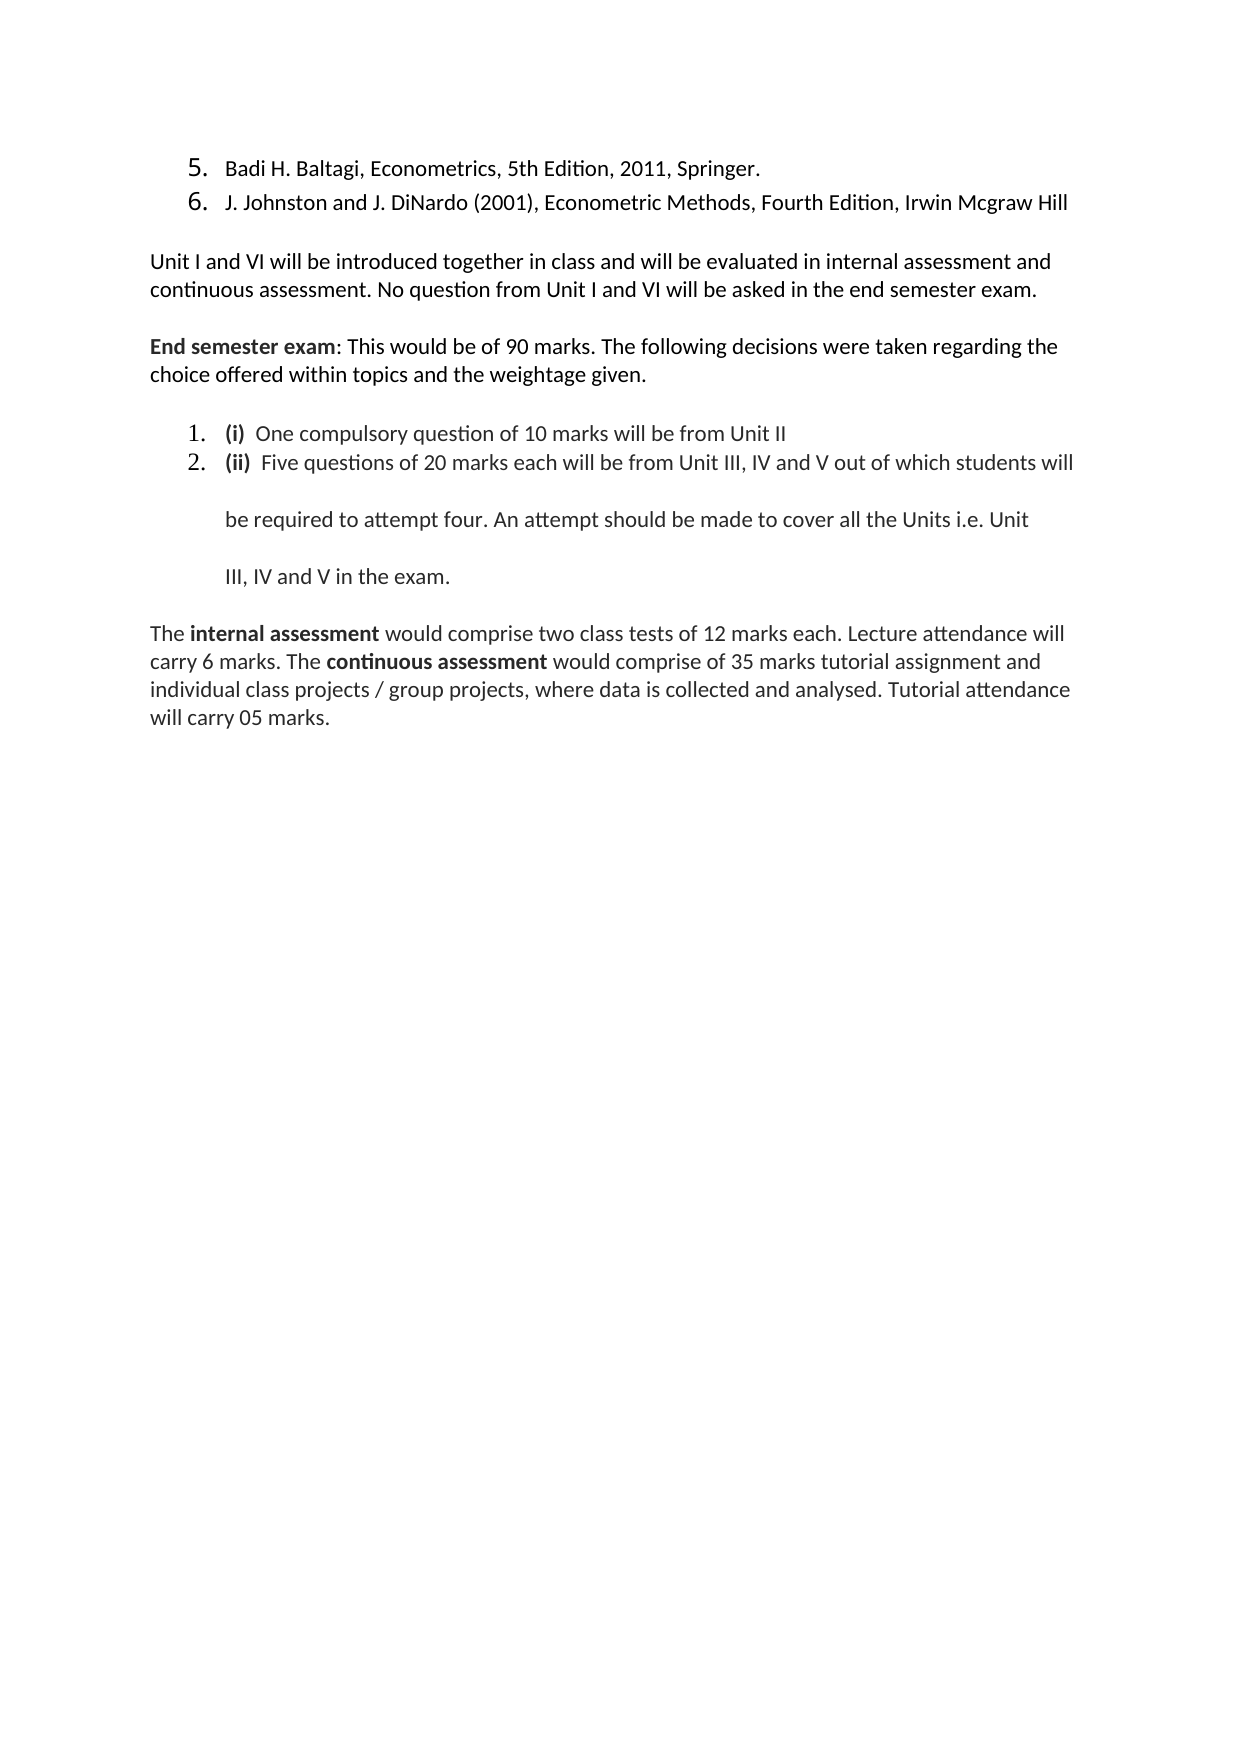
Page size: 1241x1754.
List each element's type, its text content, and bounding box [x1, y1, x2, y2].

list J. Johnston and J. DiNardo (2001), Econometric Methods, Fourth Edition, Irwin Mcgraw Hill [187, 184, 1090, 218]
text III, IV and V in the exam. [225, 562, 1090, 590]
list (ii) Five questions of 20 marks each will be from Unit III, IV and V out of which students will [187, 447, 1090, 476]
text End semester exam: This would be of 90 marks. The following decisions were taken regarding the choice offered within topics and the weightage given. [150, 332, 1090, 388]
list (i) One compulsory question of 10 marks will be from Unit II [187, 418, 1090, 447]
text be required to attempt four. An attempt should be made to cover all the Units i.e. Unit [225, 505, 1090, 533]
list Badi H. Baltagi, Econometrics, 5th Edition, 2011, Springer. [187, 150, 1090, 184]
text The internal assessment would comprise two class tests of 12 marks each. Lecture attendance will carry 6 marks. The continuous assessment would comprise of 35 marks tutorial assignment and individual class projects / group projects, where data is collected and analysed. Tutorial attendance will carry 05 marks. [150, 619, 1090, 731]
text Unit I and VI will be introduced together in class and will be evaluated in internal assessment and continuous assessment. No question from Unit I and VI will be asked in the end semester exam. [150, 247, 1090, 303]
